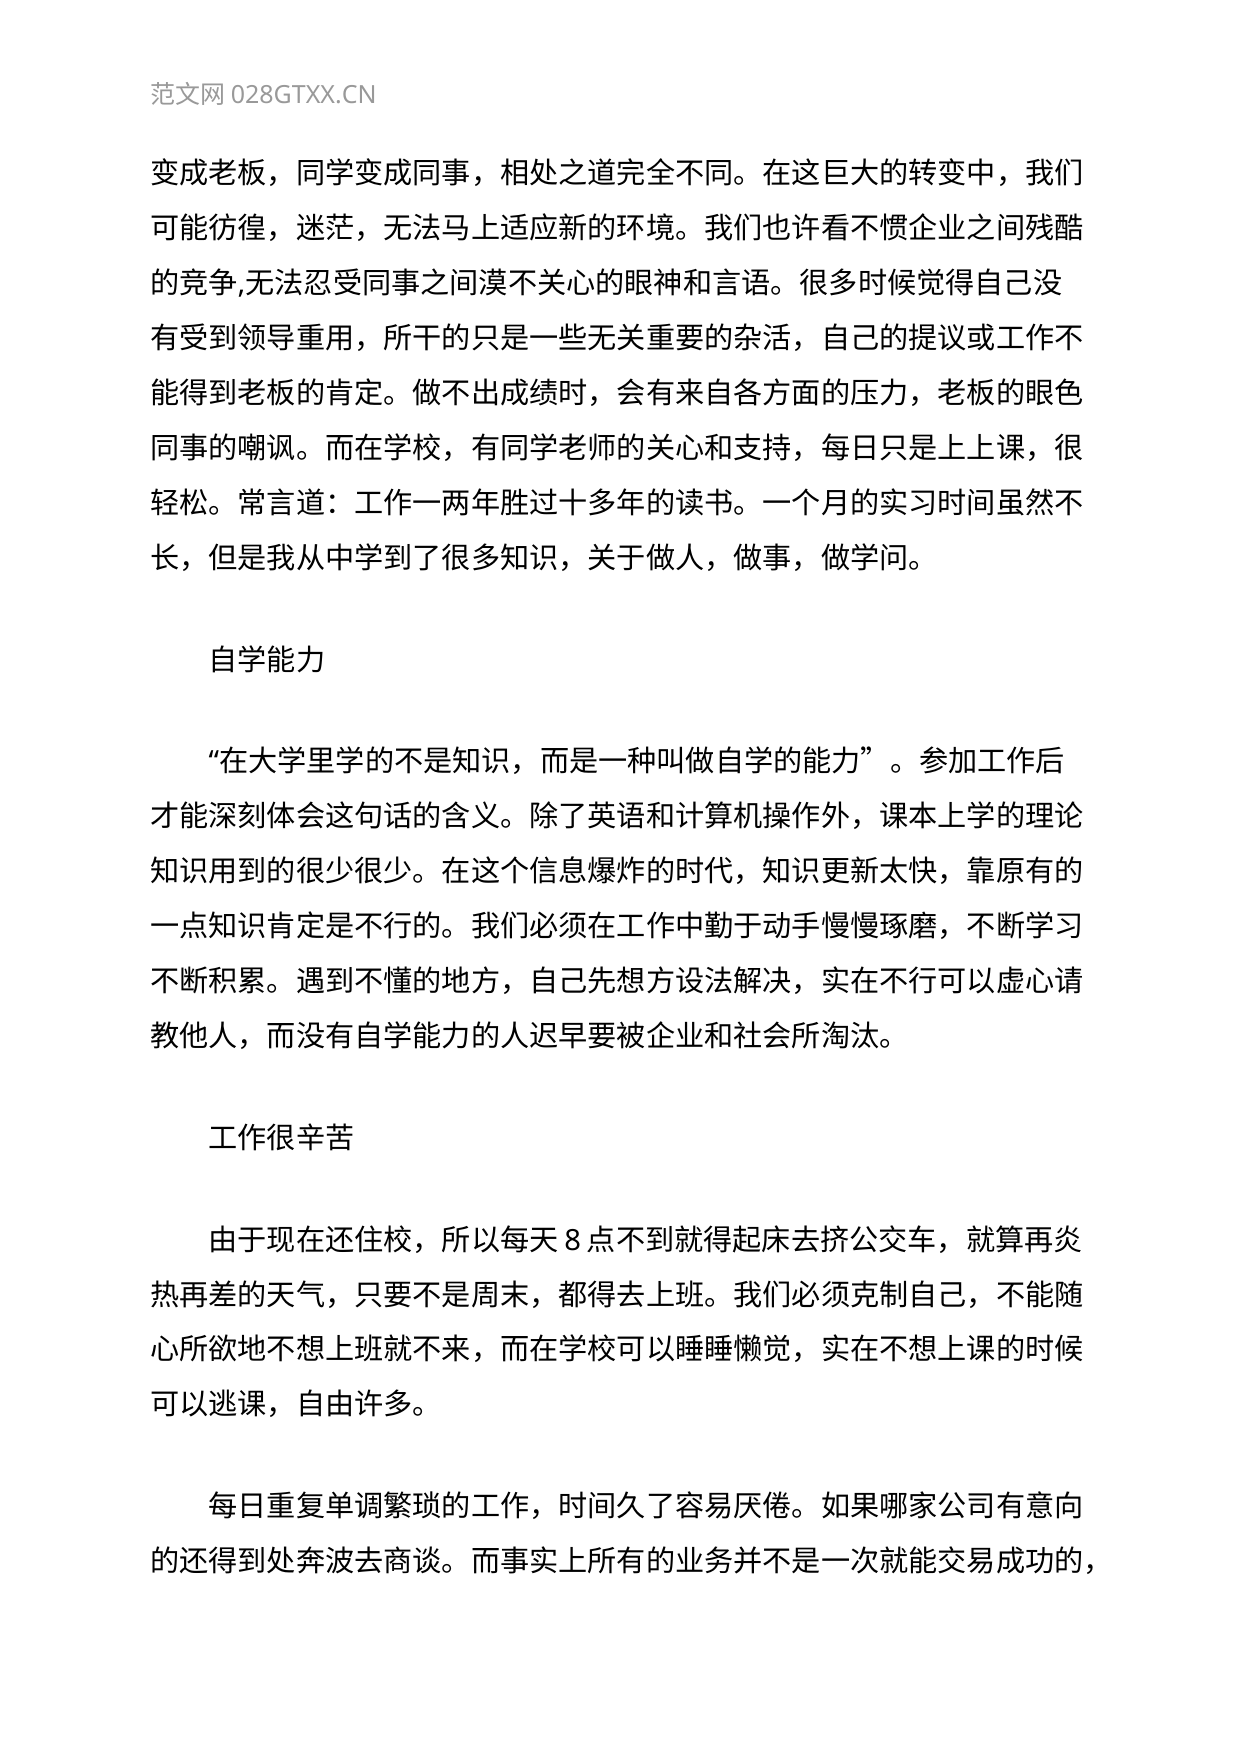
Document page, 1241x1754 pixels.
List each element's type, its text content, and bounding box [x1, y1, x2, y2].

text 自学能力 [150, 636, 1090, 678]
text 由于现在还住校，所以每天8点不到就得起床去挤公交车，就算再炎热再差的天气，只要不是周末，都得去上班。我们必须克制自己，不能随心所欲地不想上班就不来，而在学校可以睡睡懒觉，实在不想上课的时候可以逃课，自由许多。 [150, 1216, 1090, 1423]
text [150, 1483, 1090, 1580]
text “在大学里学的不是知识，而是一种叫做自学的能力”。参加工作后才能深刻体会这句话的含义。除了英语和计算机操作外，课本上学的理论知识用到的很少很少。在这个信息爆炸的时代，知识更新太快，靠原有的一点知识肯定是不行的。我们必须在工作中勤于动手慢慢琢磨，不断学习不断积累。遇到不懂的地方，自己先想方设法解决，实在不行可以虚心请教他人，而没有自学能力的人迟早要被企业和社会所淘汰。 [150, 738, 1090, 1055]
text 工作很辛苦 [150, 1114, 1090, 1157]
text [150, 150, 1090, 577]
